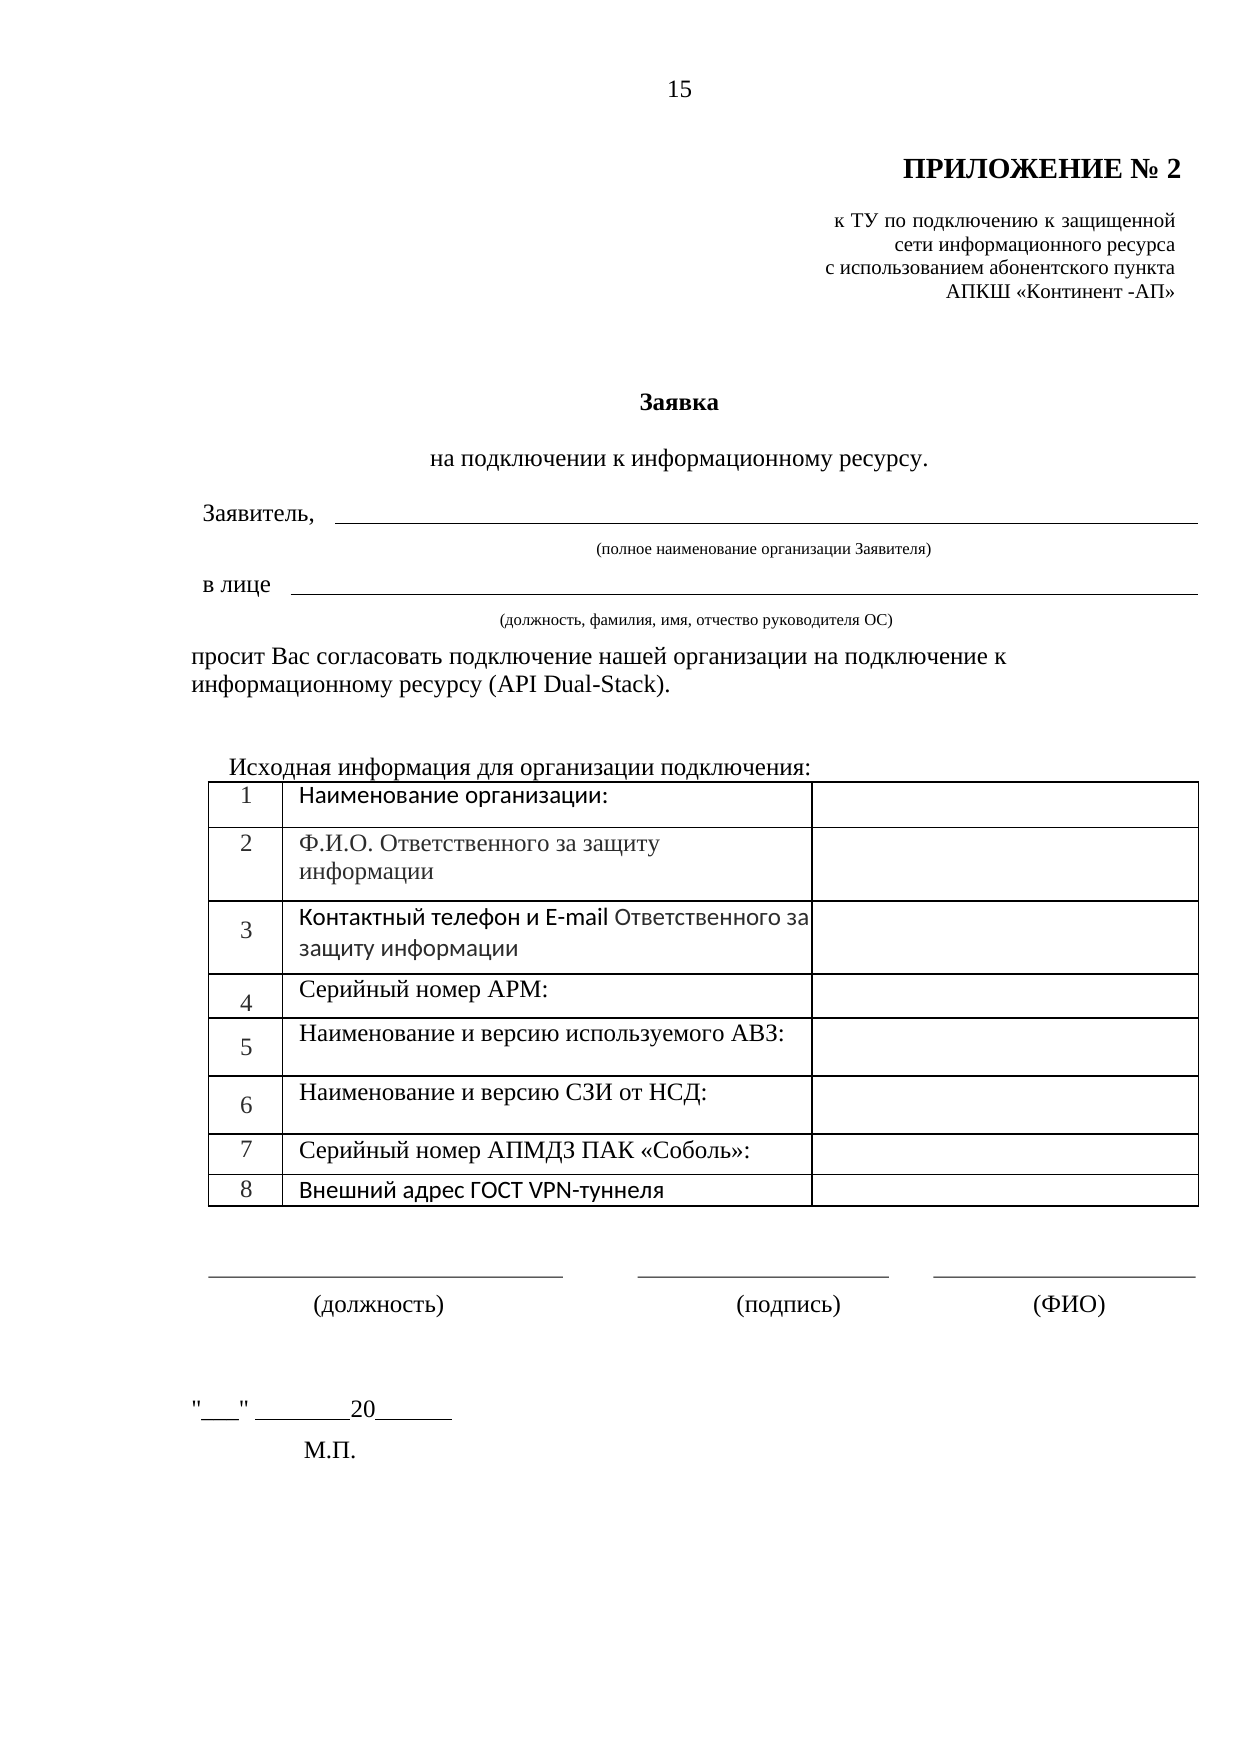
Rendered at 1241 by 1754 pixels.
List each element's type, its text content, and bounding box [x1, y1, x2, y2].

table_cell 5 [209, 1019, 282, 1075]
subtitle Приложение № 2 [266, 152, 1181, 185]
text в лице [202, 569, 1181, 598]
table_cell 3 [209, 902, 282, 973]
table_cell Ф.И.О. Ответственного за защиту информации [283, 828, 811, 900]
table_header Наименование организации: [283, 783, 811, 827]
text (полное наименование организации Заявителя) [596, 539, 1181, 558]
table_cell [813, 1135, 1198, 1173]
table_cell [813, 975, 1198, 1017]
table_cell [813, 1175, 1198, 1205]
text (должность, фамилия, имя, отчество руководителя ОС) [233, 611, 1159, 629]
text Исходная информация для организации подключения: [228, 752, 1181, 781]
text Заявка [177, 387, 1181, 416]
table_cell Серийный номер АРМ: [283, 975, 811, 1017]
table_cell Серийный номер АПМДЗ ПАК «Соболь»: [283, 1135, 811, 1173]
table_cell Наименование и версию используемого АВЗ: [283, 1019, 811, 1075]
text на подключении к информационному ресурсу. [177, 443, 1181, 472]
table_cell [813, 1019, 1198, 1075]
table_cell 2 [209, 828, 282, 900]
text к ТУ по подключению к защищенной сети информационного ресурса [753, 208, 1175, 256]
table_cell [813, 902, 1198, 973]
table_cell 7 [209, 1135, 282, 1173]
text просит Вас согласовать подключение нашей организации на подключение к информационному ресурсу (API Dual-Stack). [191, 641, 1181, 698]
table_cell Внешний адрес ГОСТ VPN-туннеля [283, 1175, 811, 1205]
text с использованием абонентского пункта АПКШ «Континент -АП» [753, 256, 1175, 303]
table_header [813, 783, 1198, 827]
table_cell 8 [209, 1175, 282, 1205]
table_cell Контактный телефон и E-mail Ответственного за защиту информации [283, 902, 811, 973]
text (должность) (подпись) (ФИО) [238, 1289, 1181, 1318]
table_cell 4 [209, 975, 282, 1017]
table_cell 6 [209, 1077, 282, 1133]
table_header 1 [209, 783, 282, 827]
table_cell [813, 1077, 1198, 1133]
text "___" 20 г. [191, 1394, 380, 1423]
table_cell [813, 828, 1198, 900]
table_cell Наименование и версию СЗИ от НСД: [283, 1077, 811, 1133]
text Заявитель, [202, 498, 1181, 527]
text М.П. [191, 1435, 380, 1464]
